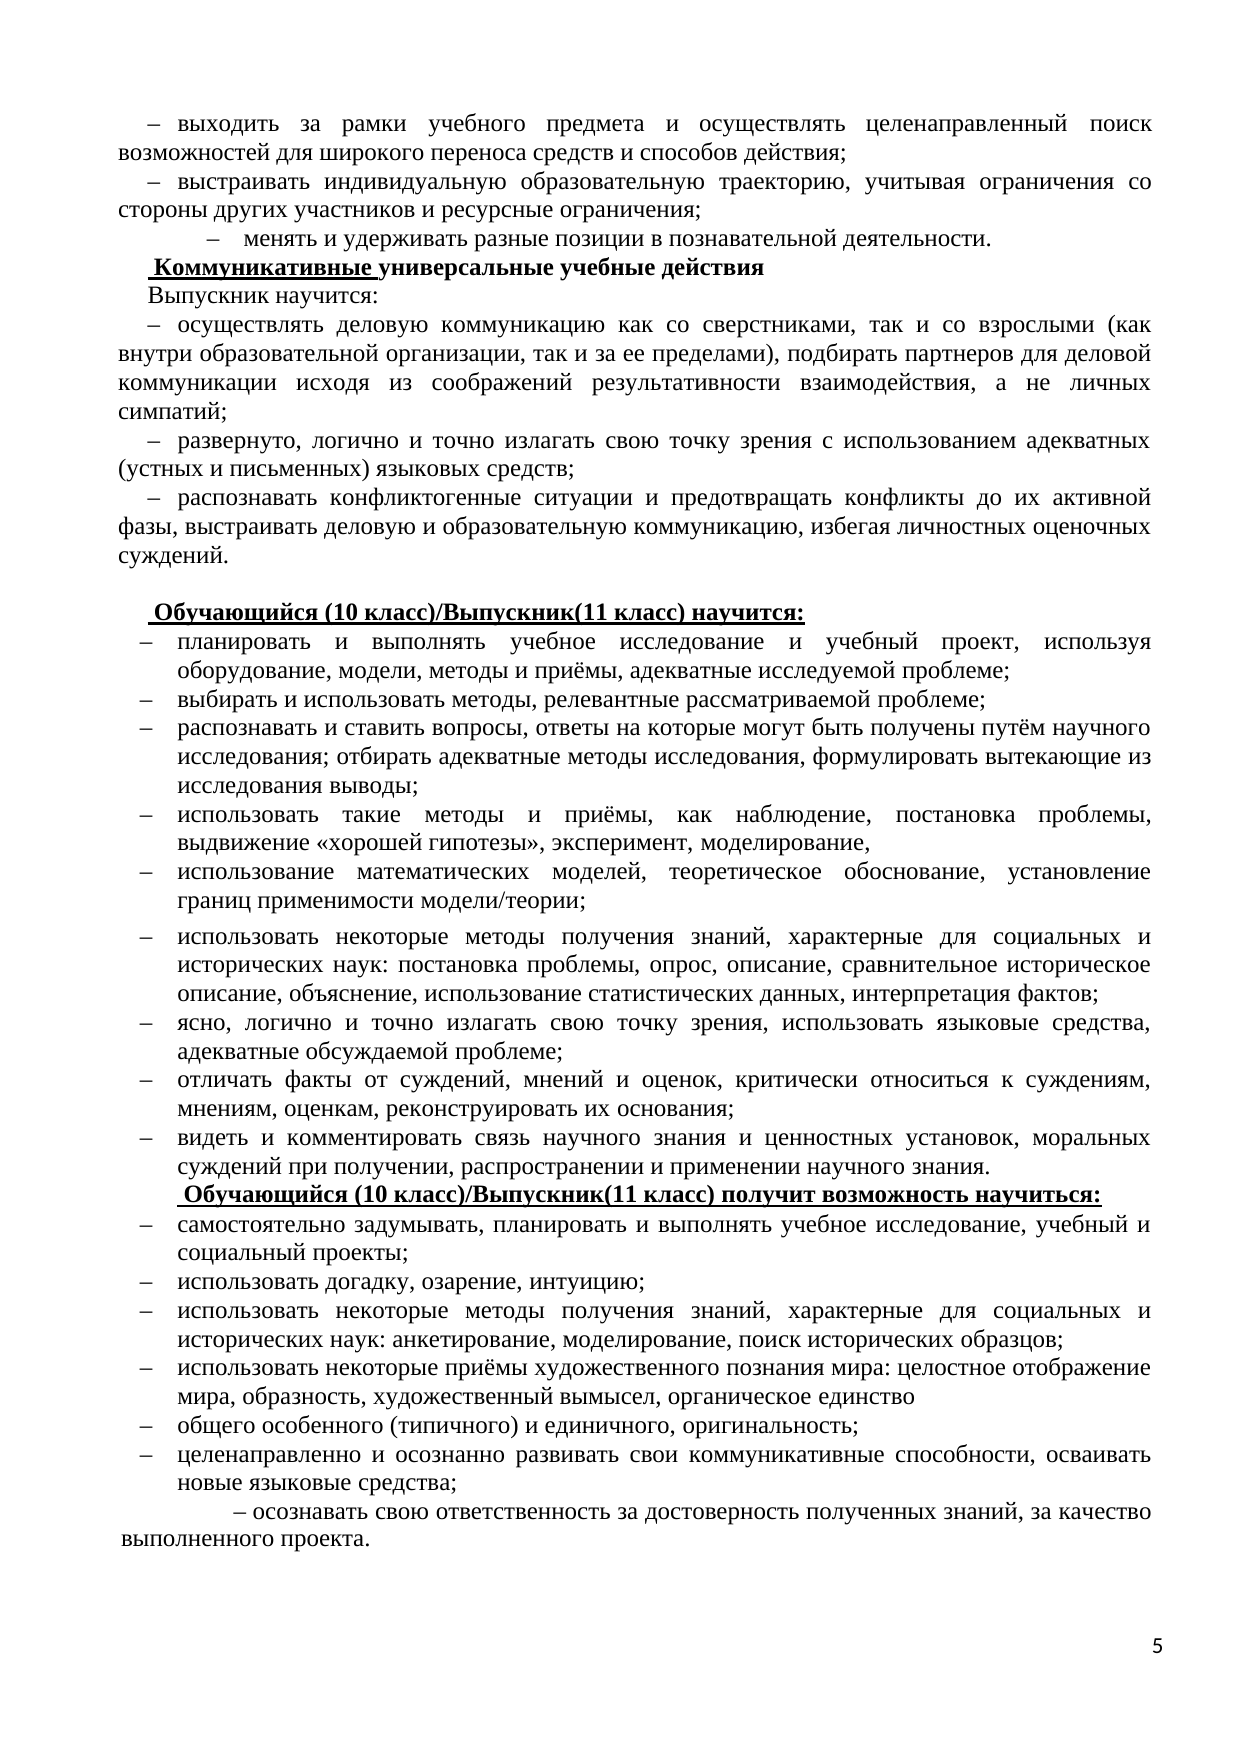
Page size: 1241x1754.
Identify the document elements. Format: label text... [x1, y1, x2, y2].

list менять и удерживать разные позиции в познавательной деятельности. [177, 223, 1163, 252]
list распознавать и ставить вопросы, ответы на которые могут быть получены путём научного исследования; отбирать адекватные методы исследования, формулировать вытекающие из исследования выводы; [139, 712, 1152, 799]
list использование математических моделей, теоретическое обоснование, установление границ применимости модели/теории; [139, 856, 1152, 914]
list использовать некоторые приёмы художественного познания мира: целостное отображение мира, образность, художественный вымысел, органическое единство [139, 1352, 1152, 1410]
list использовать некоторые методы получения знаний, характерные для социальных и исторических наук: постановка проблемы, опрос, описание, сравнительное историческое описание, объяснение, использование статистических данных, интерпретация фактов; [139, 921, 1152, 1007]
list видеть и комментировать связь научного знания и ценностных установок, моральных суждений при получении, распространении и применении научного знания. [139, 1122, 1152, 1179]
list выстраивать индивидуальную образовательную траекторию, учитывая ограничения со стороны других участников и ресурсные ограничения; [118, 166, 1152, 223]
list целенаправленно и осознанно развивать свои коммуникативные способности, осваивать новые языковые средства; [139, 1439, 1152, 1496]
list отличать факты от суждений, мнений и оценок, критически относиться к суждениям, мнениям, оценкам, реконструировать их основания; [139, 1064, 1152, 1122]
text – осознавать свою ответственность за достоверность полученных знаний, за качество выполненного проекта. [121, 1497, 1152, 1552]
list распознавать конфликтогенные ситуации и предотвращать конфликты до их активной фазы, выстраивать деловую и образовательную коммуникацию, избегая личностных оценочных суждений. [118, 482, 1152, 568]
list самостоятельно задумывать, планировать и выполнять учебное исследование, учебный и социальный проекты; [139, 1209, 1152, 1266]
text Выпускник научится: [147, 281, 1163, 309]
list общего особенного (типичного) и единичного, оригинальность; [139, 1410, 1163, 1439]
list использовать такие методы и приёмы, как наблюдение, постановка проблемы, выдвижение «хорошей гипотезы», эксперимент, моделирование, [139, 799, 1152, 856]
list выходить за рамки учебного предмета и осуществлять целенаправленный поиск возможностей для широкого переноса средств и способов действия; [118, 108, 1152, 166]
text Обучающийся (10 класс)/Выпускник(11 класс) получит возможность научиться: [177, 1180, 1163, 1209]
list выбирать и использовать методы, релевантные рассматриваемой проблеме; [139, 684, 1163, 712]
text Коммуникативные универсальные учебные действия [147, 252, 1163, 281]
list использовать догадку, озарение, интуицию; [139, 1266, 1163, 1295]
list развернуто, логично и точно излагать свою точку зрения с использованием адекватных (устных и письменных) языковых средств; [118, 425, 1152, 482]
text Обучающийся (10 класс)/Выпускник(11 класс) научится: [147, 598, 1163, 626]
list ясно, логично и точно излагать свою точку зрения, использовать языковые средства, адекватные обсуждаемой проблеме; [139, 1007, 1152, 1064]
list планировать и выполнять учебное исследование и учебный проект, используя оборудование, модели, методы и приёмы, адекватные исследуемой проблеме; [139, 626, 1152, 684]
list осуществлять деловую коммуникацию как со сверстниками, так и со взрослыми (как внутри образовательной организации, так и за ее пределами), подбирать партнеров для деловой коммуникации исходя из соображений результативности взаимодействия, а не личных симпатий; [118, 309, 1152, 424]
list использовать некоторые методы получения знаний, характерные для социальных и исторических наук: анкетирование, моделирование, поиск исторических образцов; [139, 1295, 1152, 1352]
